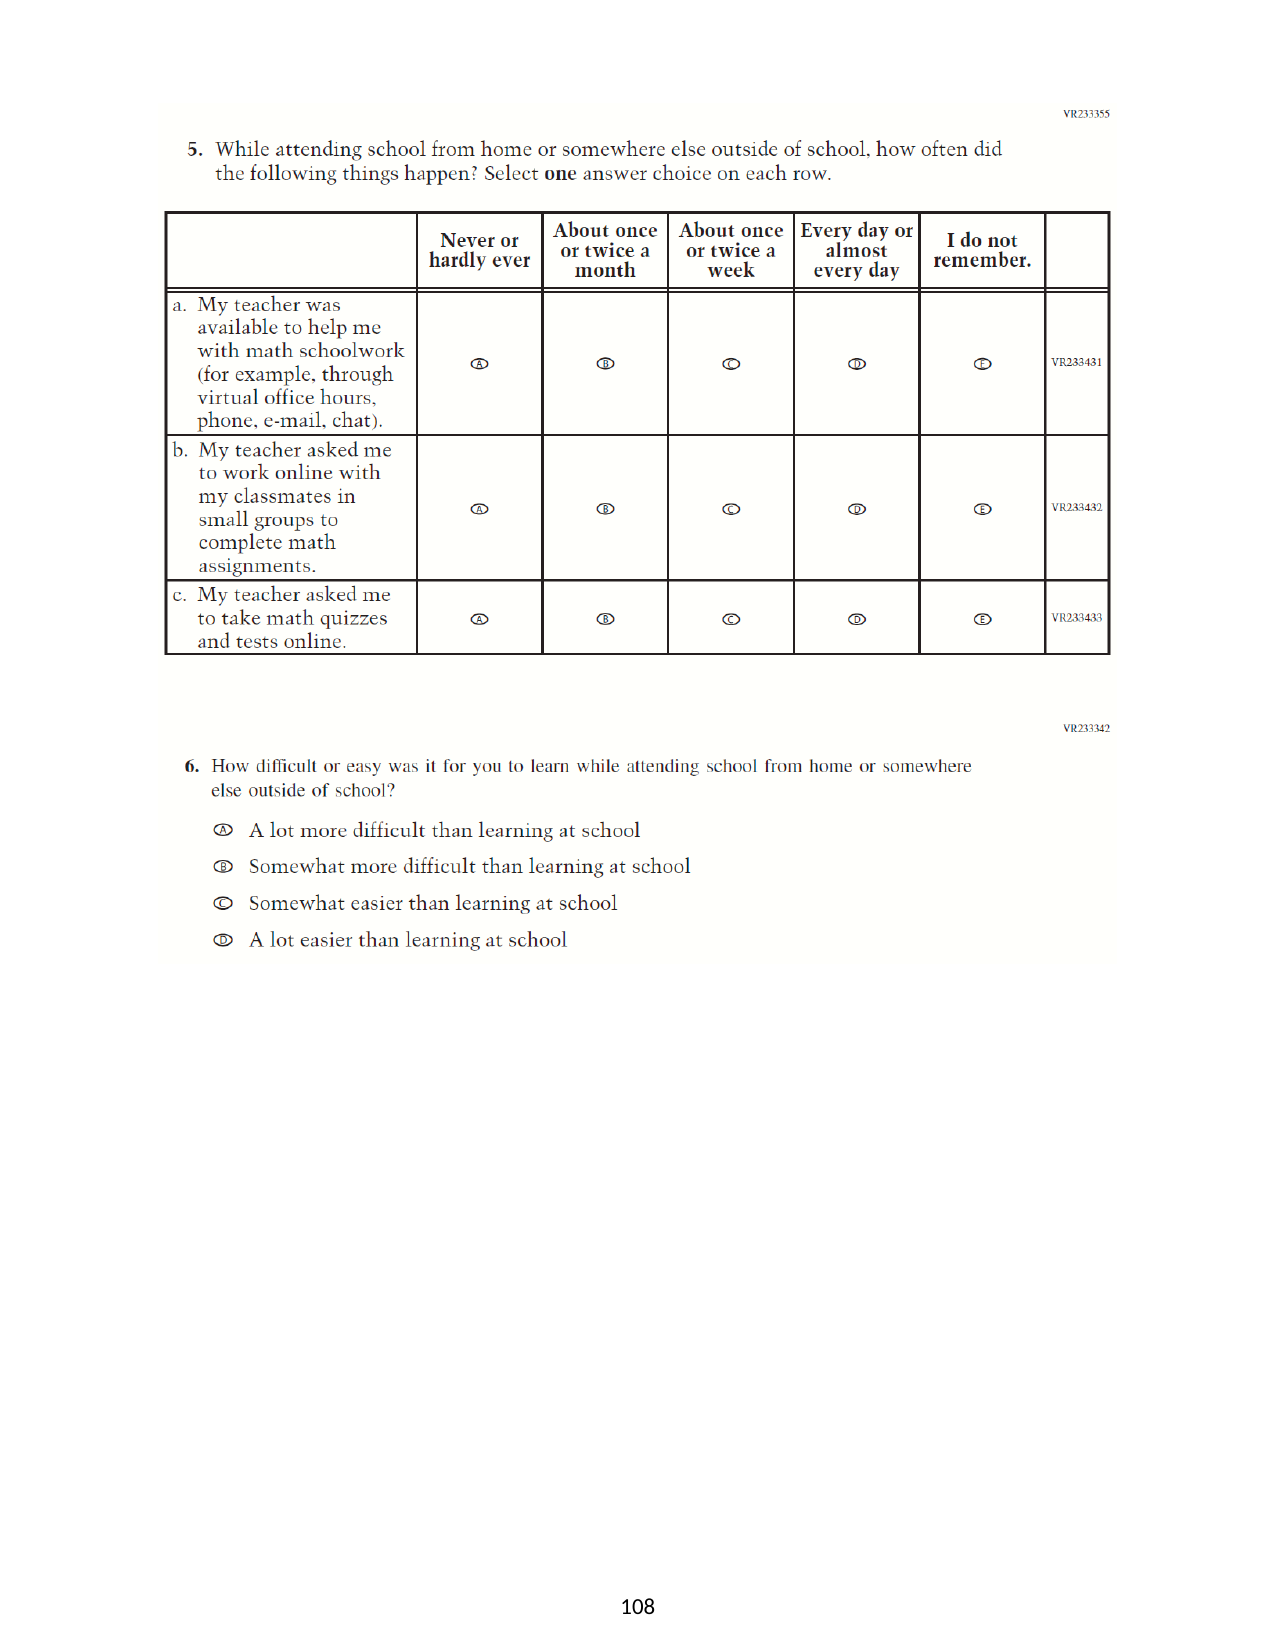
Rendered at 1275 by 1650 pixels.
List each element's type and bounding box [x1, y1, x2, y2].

picture [157, 103, 1118, 964]
